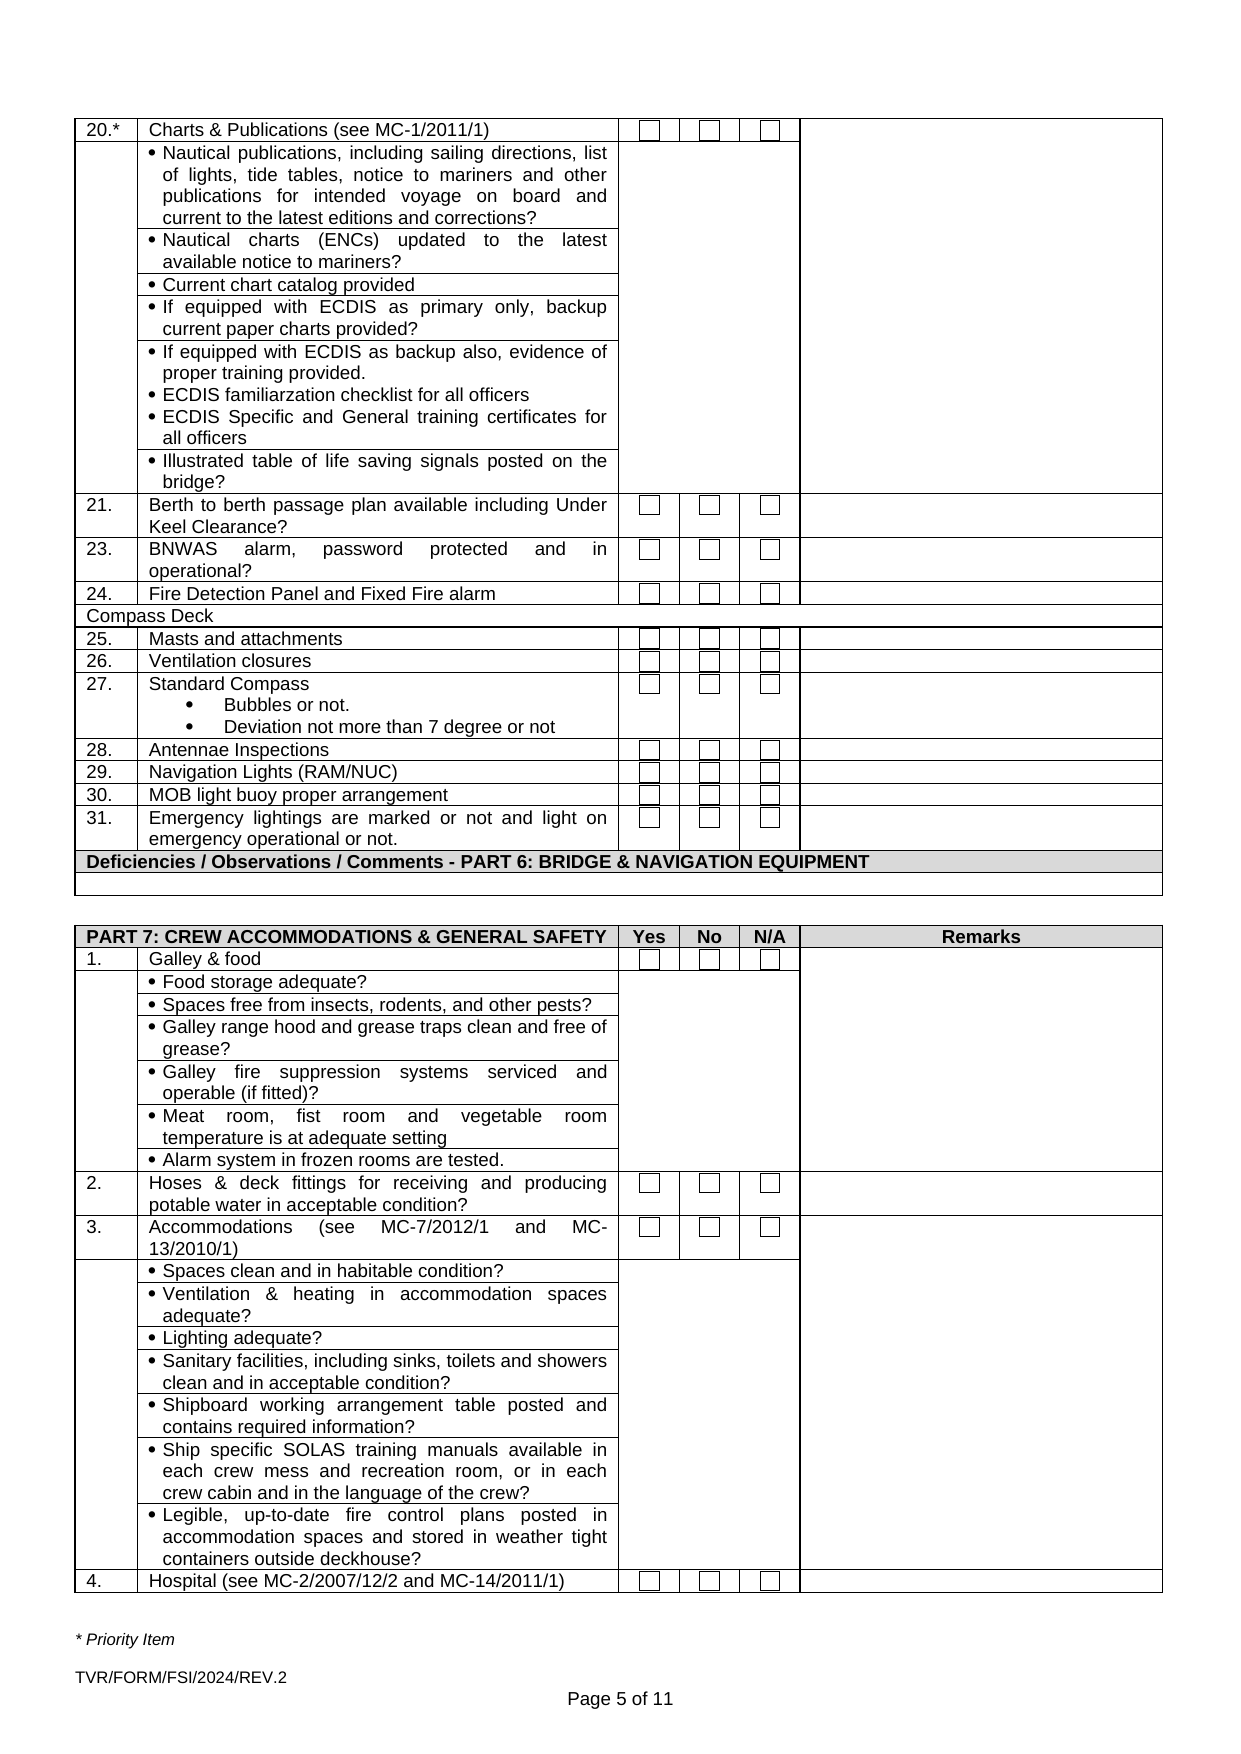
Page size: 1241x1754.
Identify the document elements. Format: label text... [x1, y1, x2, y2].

table_cell MOB light buoy proper arrangement [138, 784, 618, 805]
table_cell [619, 582, 679, 604]
table_cell [619, 494, 679, 537]
table_cell [640, 629, 659, 648]
table_cell [619, 784, 679, 805]
table_cell [619, 806, 679, 849]
table_cell [680, 1172, 739, 1215]
table_cell [740, 538, 799, 581]
table_cell Standard Compass Bubbles or not. Deviation not more than 7 degree or not [138, 673, 618, 738]
table_cell [740, 784, 799, 805]
table_cell [740, 1570, 799, 1592]
table_cell [801, 948, 1162, 1171]
table_cell [801, 494, 1162, 537]
table_cell [740, 806, 799, 849]
table_cell Charts & Publications (see MC-1/2011/1) [138, 119, 618, 141]
table_cell If equipped with ECDIS as primary only, backup current paper charts provided? [138, 296, 618, 339]
table_cell [740, 119, 799, 141]
table_cell [680, 761, 739, 783]
table_cell 28. [76, 739, 137, 760]
table_cell 20.* [76, 119, 137, 141]
table_cell [619, 761, 679, 783]
table_cell [700, 629, 719, 648]
table_cell Current chart catalog provided [138, 274, 618, 295]
table_cell [740, 494, 799, 537]
table_cell [76, 142, 137, 493]
table_cell Nautical charts (ENCs) updated to the latest available notice to mariners? [138, 229, 618, 272]
table_cell 2. [76, 1172, 137, 1215]
table_cell [680, 1216, 739, 1259]
table_header PART 7: CREW ACCOMMODATIONS & GENERAL SAFETY [76, 926, 618, 947]
table_cell [801, 1216, 1162, 1569]
table_cell [619, 673, 679, 738]
table_cell Berth to berth passage plan available including Under Keel Clearance? [138, 494, 618, 537]
table_cell BNWAS alarm, password protected and in operational? [138, 538, 618, 581]
table_cell 31. [76, 806, 137, 849]
table_cell Fire Detection Panel and Fixed Fire alarm [138, 582, 618, 604]
table_cell [740, 1216, 799, 1259]
table_cell Ship specific SOLAS training manuals available in each crew mess and recreation room, or in each crew cabin and in the language of the crew? [138, 1438, 618, 1503]
table_cell [801, 739, 1162, 760]
table_cell Lighting adequate? [138, 1327, 618, 1349]
table_cell [740, 628, 760, 649]
table_cell [740, 739, 799, 760]
table_cell 21. [76, 494, 137, 537]
table_cell [619, 1216, 679, 1259]
table_header Remarks [801, 926, 1162, 947]
table_cell [680, 1570, 739, 1592]
table_cell Compass Deck [76, 605, 1162, 626]
table_cell [801, 784, 1162, 805]
table_cell Galley fire suppression systems serviced and operable (if fitted)? [138, 1061, 618, 1104]
table_cell [619, 142, 799, 493]
table_cell Ventilation closures [138, 650, 618, 672]
table_cell [76, 873, 1162, 895]
table_cell [801, 582, 1162, 604]
table_cell [740, 761, 799, 783]
table_cell [680, 538, 739, 581]
table_cell [680, 494, 739, 537]
table_cell [801, 806, 1162, 849]
table_cell [761, 629, 779, 648]
table_cell Legible, up-to-date fire control plans posted in accommodation spaces and stored in weather tight containers outside deckhouse? [138, 1504, 618, 1569]
table_header No [680, 926, 739, 947]
table_cell [680, 628, 699, 649]
table_cell [619, 119, 679, 141]
table_cell [801, 1172, 1162, 1215]
table_cell Galley & food [138, 948, 618, 970]
table_cell [619, 948, 679, 970]
table_cell [619, 1260, 799, 1569]
table_cell 25. [76, 628, 137, 649]
table_cell [619, 628, 639, 649]
table_cell [801, 1570, 1162, 1592]
table_cell [801, 673, 1162, 738]
table_cell [780, 628, 799, 649]
table_cell [619, 739, 679, 760]
table_cell Deficiencies / Observations / Comments - PART 6: BRIDGE & NAVIGATION EQUIPMENT [76, 851, 1162, 872]
table_cell [619, 971, 799, 1171]
table_cell [680, 739, 739, 760]
table_cell Meat room, fist room and vegetable room temperature is at adequate setting [138, 1105, 618, 1148]
table_cell [76, 971, 137, 1171]
table_cell Emergency lightings are marked or not and light on emergency operational or not. [138, 806, 618, 849]
table_header N/A [740, 926, 799, 947]
table_cell Sanitary facilities, including sinks, toilets and showers clean and in acceptable condition? [138, 1350, 618, 1393]
table_cell Spaces clean and in habitable condition? [138, 1260, 618, 1282]
table_cell Antennae Inspections [138, 739, 618, 760]
table_cell [680, 673, 739, 738]
table_cell [801, 538, 1162, 581]
table_cell Accommodations (see MC-7/2012/1 and MC-13/2010/1) [138, 1216, 618, 1259]
table_cell [619, 650, 679, 672]
table_cell [740, 948, 799, 970]
table_cell [619, 1570, 679, 1592]
table_cell Nautical publications, including sailing directions, list of lights, tide tables, notice to mariners and other publications for intended voyage on board and current to the latest editions and corrections? [138, 142, 618, 228]
table_cell Illustrated table of life saving signals posted on the bridge? [138, 450, 618, 493]
table_cell [619, 538, 679, 581]
table_cell 30. [76, 784, 137, 805]
table_cell [680, 119, 739, 141]
table_cell 23. [76, 538, 137, 581]
table_cell [680, 784, 739, 805]
table_cell Alarm system in frozen rooms are tested. [138, 1149, 618, 1171]
table_cell [680, 806, 739, 849]
table_cell Spaces free from insects, rodents, and other pests? [138, 994, 618, 1015]
table_cell [740, 582, 799, 604]
table_cell [801, 650, 1162, 672]
table_cell [740, 650, 799, 672]
table_cell 27. [76, 673, 137, 738]
table_cell [740, 1172, 799, 1215]
table_cell Hoses & deck fittings for receiving and producing potable water in acceptable condition? [138, 1172, 618, 1215]
table_cell 29. [76, 761, 137, 783]
table_cell [660, 628, 679, 649]
table_cell [680, 650, 739, 672]
table_cell [680, 948, 739, 970]
table_cell [801, 628, 1162, 649]
table_cell [76, 1260, 137, 1569]
table_cell [801, 761, 1162, 783]
table_cell Masts and attachments [138, 628, 618, 649]
table_cell Food storage adequate? [138, 971, 618, 992]
table_cell 24. [76, 582, 137, 604]
table_cell [720, 628, 739, 649]
table_cell Navigation Lights (RAM/NUC) [138, 761, 618, 783]
table_header Yes [619, 926, 679, 947]
table_cell [680, 582, 739, 604]
table_cell 1. [76, 948, 137, 970]
table_cell [740, 673, 799, 738]
table_cell 26. [76, 650, 137, 672]
table_cell 4. [76, 1570, 137, 1592]
table_cell Galley range hood and grease traps clean and free of grease? [138, 1016, 618, 1059]
table_cell [619, 1172, 679, 1215]
table_cell Ventilation & heating in accommodation spaces adequate? [138, 1283, 618, 1326]
table_cell Hospital (see MC-2/2007/12/2 and MC-14/2011/1) [138, 1570, 618, 1592]
table_cell If equipped with ECDIS as backup also, evidence of proper training provided. ECDIS familiarzation checklist for all officers ECDIS Specific and General training certificates for all officers [138, 341, 618, 449]
table_cell 3. [76, 1216, 137, 1259]
table_cell [801, 119, 1162, 493]
table_cell Shipboard working arrangement table posted and contains required information? [138, 1394, 618, 1437]
